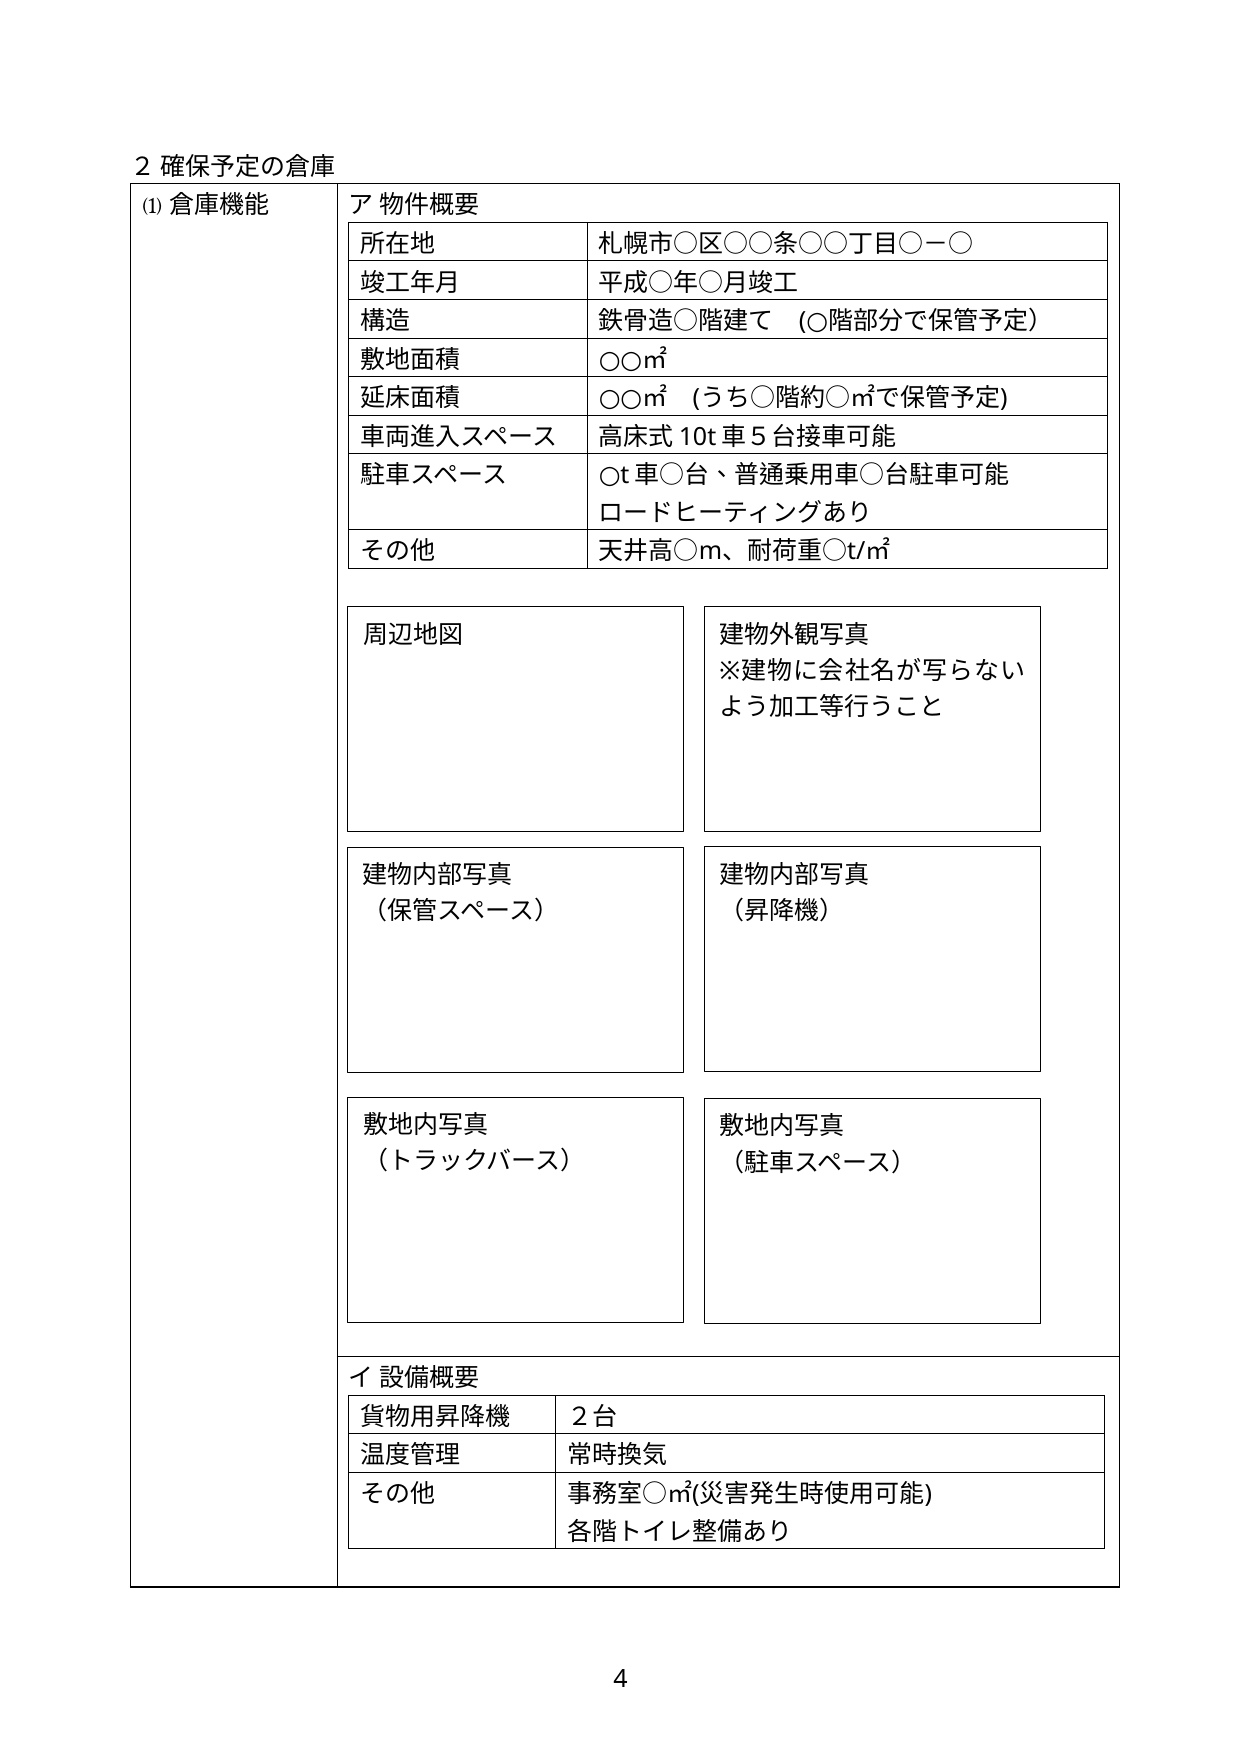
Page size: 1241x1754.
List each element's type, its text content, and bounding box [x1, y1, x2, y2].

table_cell [131, 1356, 337, 1586]
text ２ 確保予定の倉庫 [130, 146, 1110, 183]
table_header ア 物件概要 [338, 184, 1119, 1356]
table_cell イ 設備概要 [338, 1357, 1119, 1586]
table_header ⑴ 倉庫機能 [131, 184, 337, 1356]
